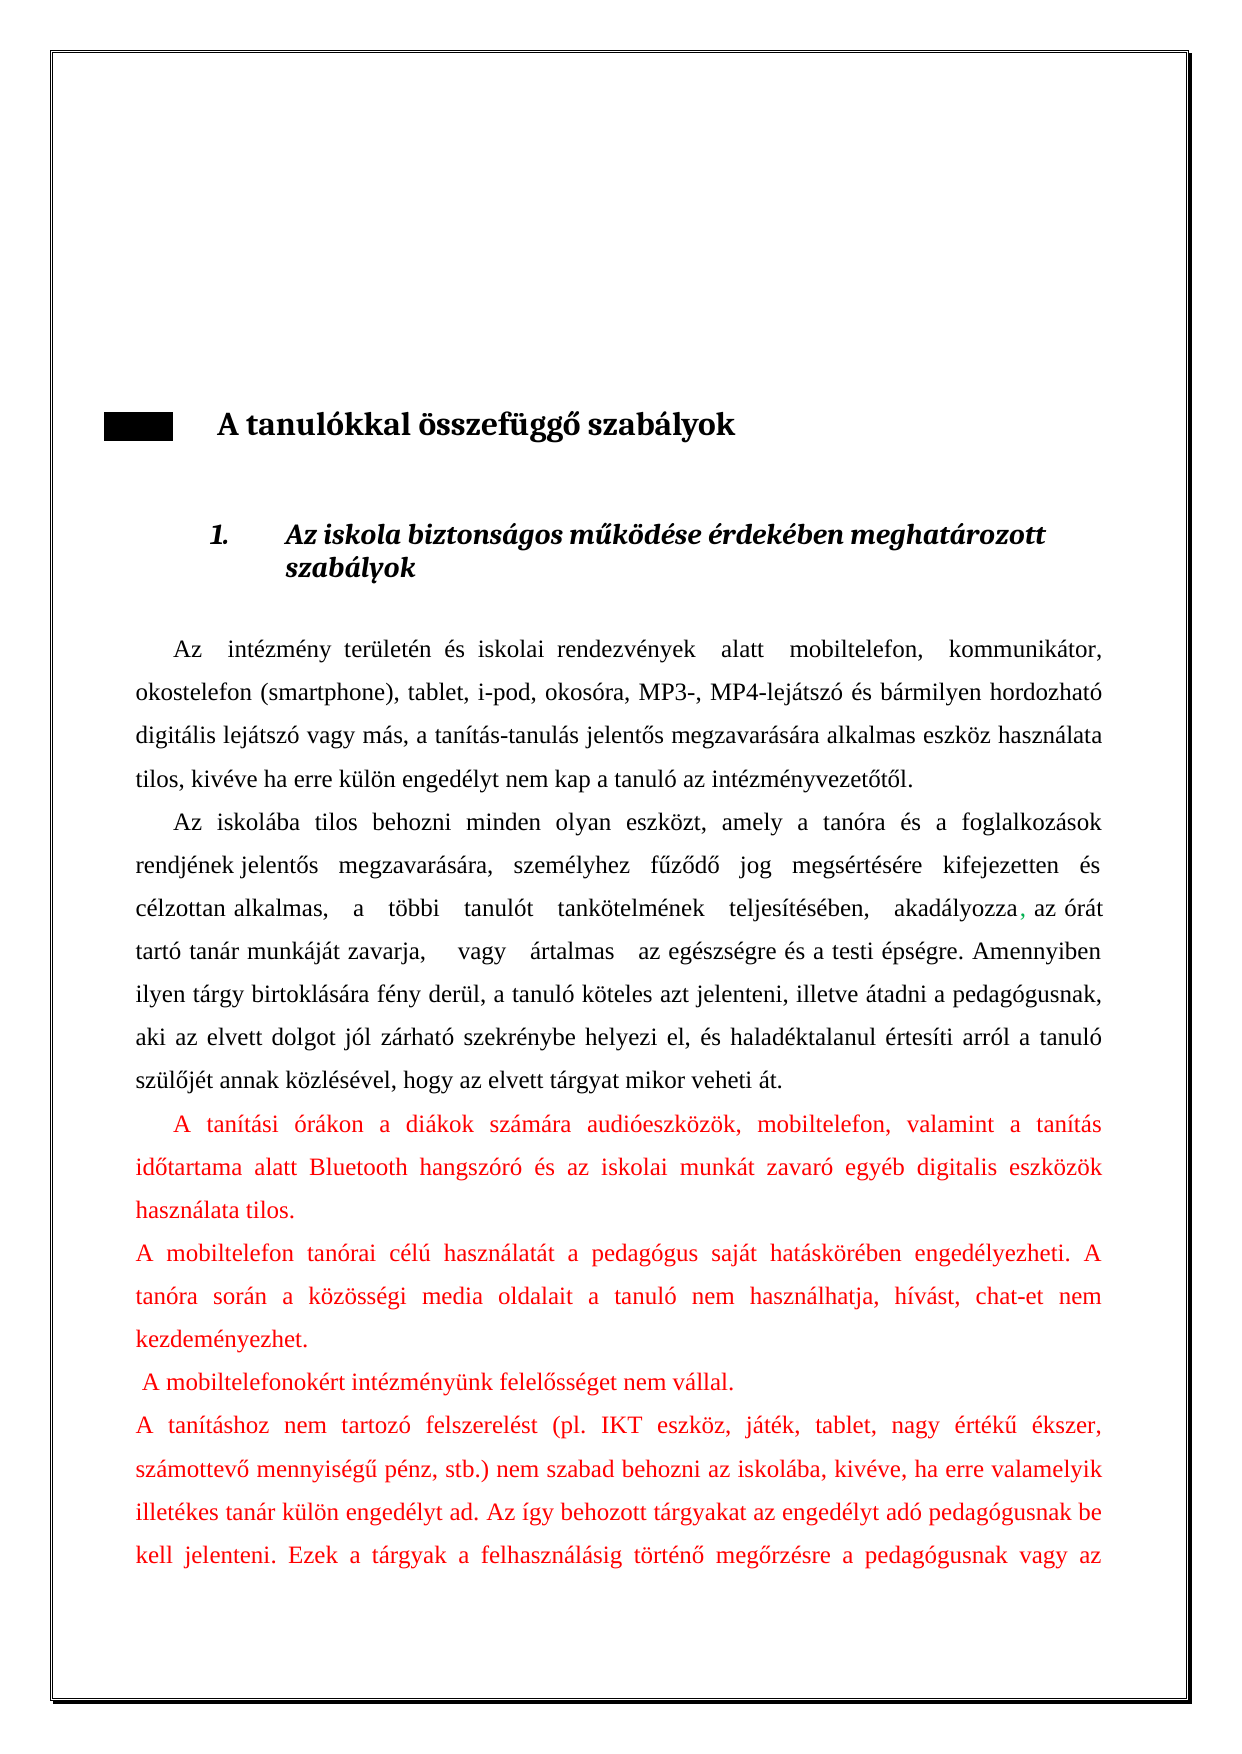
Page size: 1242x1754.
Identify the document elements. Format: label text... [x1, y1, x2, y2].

text Az iskolába tilos behozni minden olyan eszközt, amely a tanóra és a foglalkozások rendjének jelentős megzavarására, személyhez fűződő jog megsértésére kifejezetten és célzottan alkalmas, a többi tanulót tankötelmének teljesítésében, akadályozza, az órát tartó tanár munkáját zavarja, vagy ártalmas az egészségre és a testi épségre. Amennyiben ilyen tárgy birtoklására fény derül, a tanuló köteles azt jelenteni, illetve átadni a pedagógusnak, aki az elvett dolgot jól zárható szekrénybe helyezi el, és haladéktalanul értesíti arról a tanuló szülőjét annak közlésével, hogy az elvett tárgyat mikor veheti át. [135, 807, 1103, 1094]
subtitle Az iskola biztonságos működése érdekében meghatározott szabályok [210, 518, 1103, 585]
subtitle A tanulókkal összefüggő szabályok [135, 405, 1103, 443]
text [135, 1411, 1103, 1569]
text A mobiltelefon tanórai célú használatát a pedagógus saját hatáskörében engedélyezheti. A tanóra során a közösségi media oldalait a tanuló nem használhatja, hívást, chat-et nem kezdeményezhet. [135, 1238, 1103, 1353]
text A mobiltelefonokért intézményünk felelősséget nem vállal. [135, 1367, 1103, 1396]
text A tanítási órákon a diákok számára audióeszközök, mobiltelefon, valamint a tanítás időtartama alatt Bluetooth hangszóró és az iskolai munkát zavaró egyéb digitalis eszközök használata tilos. [135, 1109, 1103, 1224]
text Az intézmény területén és iskolai rendezvények alatt mobiltelefon, kommunikátor, okostelefon (smartphone), tablet, i-pod, okosóra, MP3-, MP4-lejátszó és bármilyen hordozható digitális lejátszó vagy más, a tanítás-tanulás jelentős megzavarására alkalmas eszköz használata tilos, kivéve ha erre külön engedélyt nem kap a tanuló az intézményvezetőtől. [135, 634, 1103, 792]
